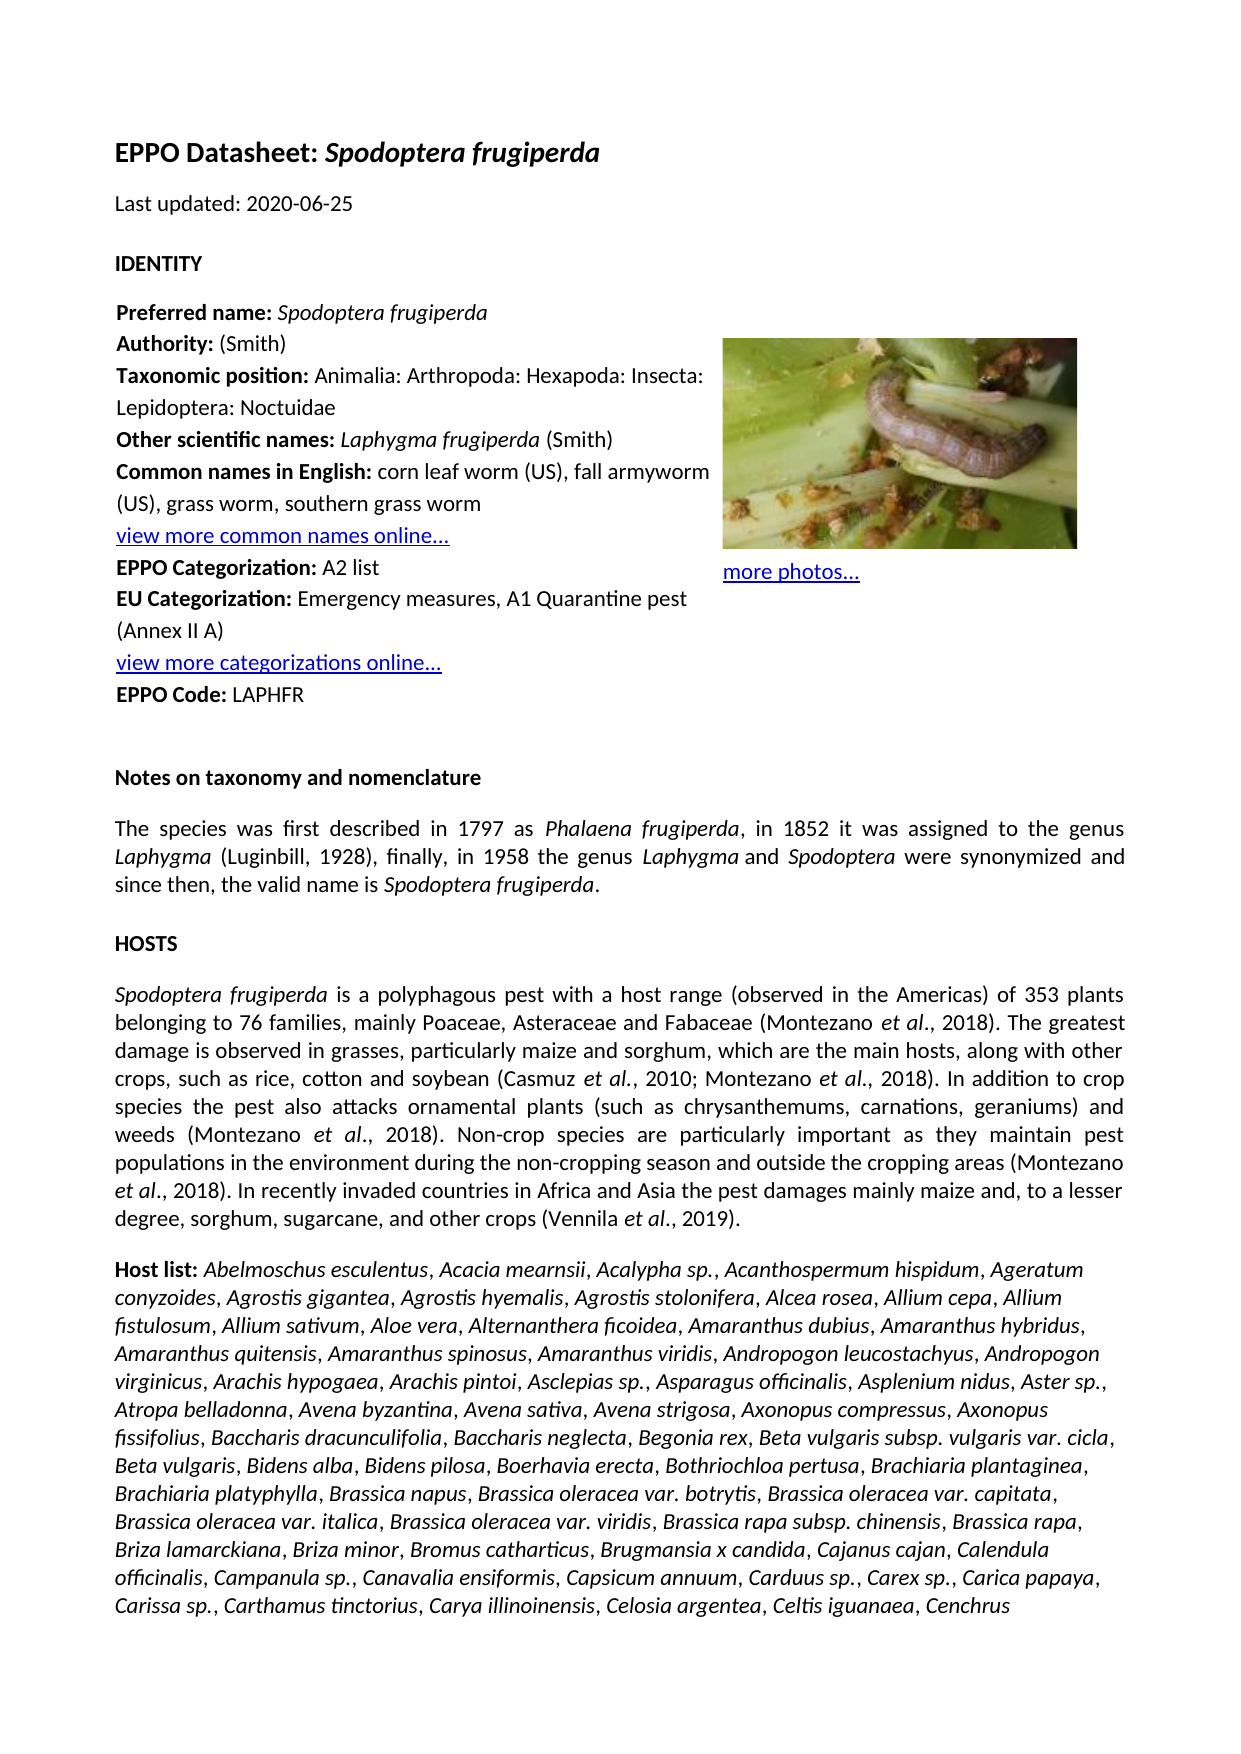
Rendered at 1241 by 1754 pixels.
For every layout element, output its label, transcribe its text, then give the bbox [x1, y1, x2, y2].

table_header Preferred name: Spodoptera frugiperda Authority: (Smith) Taxonomic position: Animalia: Arthropoda: Hexapoda: Insecta: Lepidoptera: Noctuidae Other scientific names: Laphygma frugiperda (Smith) Common names in English: corn leaf worm (US), fall armyworm (US), grass worm, southern grass worm view more common names online... EPPO Categorization: A2 list EU Categorization: Emergency measures, A1 Quarantine pest (Annex II A) view more categorizations online... EPPO Code: LAPHFR [115, 292, 721, 710]
text HOSTS [114, 929, 1126, 957]
text Spodoptera frugiperda is a polyphagous pest with a host range (observed in the Americas) of 353 plants belonging to 76 families, mainly Poaceae, Asteraceae and Fabaceae (Montezano et al., 2018). The greatest damage is observed in grasses, particularly maize and sorghum, which are the main hosts, along with other crops, such as rice, cotton and soybean (Casmuz et al., 2010; Montezano et al., 2018). In addition to crop species the pest also attacks ornamental plants (such as chrysanthemums, carnations, geraniums) and weeds (Montezano et al., 2018). Non-crop species are particularly important as they maintain pest populations in the environment during the non-cropping season and outside the cropping areas (Montezano et al., 2018). In recently invaded countries in Africa and Asia the pest damages mainly maize and, to a lesser degree, sorghum, sugarcane, and other crops (Vennila et al., 2019). [114, 980, 1126, 1232]
text The species was first described in 1797 as Phalaena frugiperda, in 1852 it was assigned to the genus Laphygma (Luginbill, 1928), finally, in 1958 the genus Laphygma and Spodoptera were synonymized and since then, the valid name is Spodoptera frugiperda. [114, 814, 1126, 898]
picture [722, 338, 1078, 549]
text Last updated: 2020-06-25 [114, 189, 1126, 217]
text IDENTITY [114, 249, 1126, 277]
text EPPO Datasheet: Spodoptera frugiperda [114, 134, 1126, 170]
text Notes on taxonomy and nomenclature [114, 763, 1126, 791]
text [114, 1255, 1126, 1619]
table_header more photos... [721, 292, 1126, 710]
